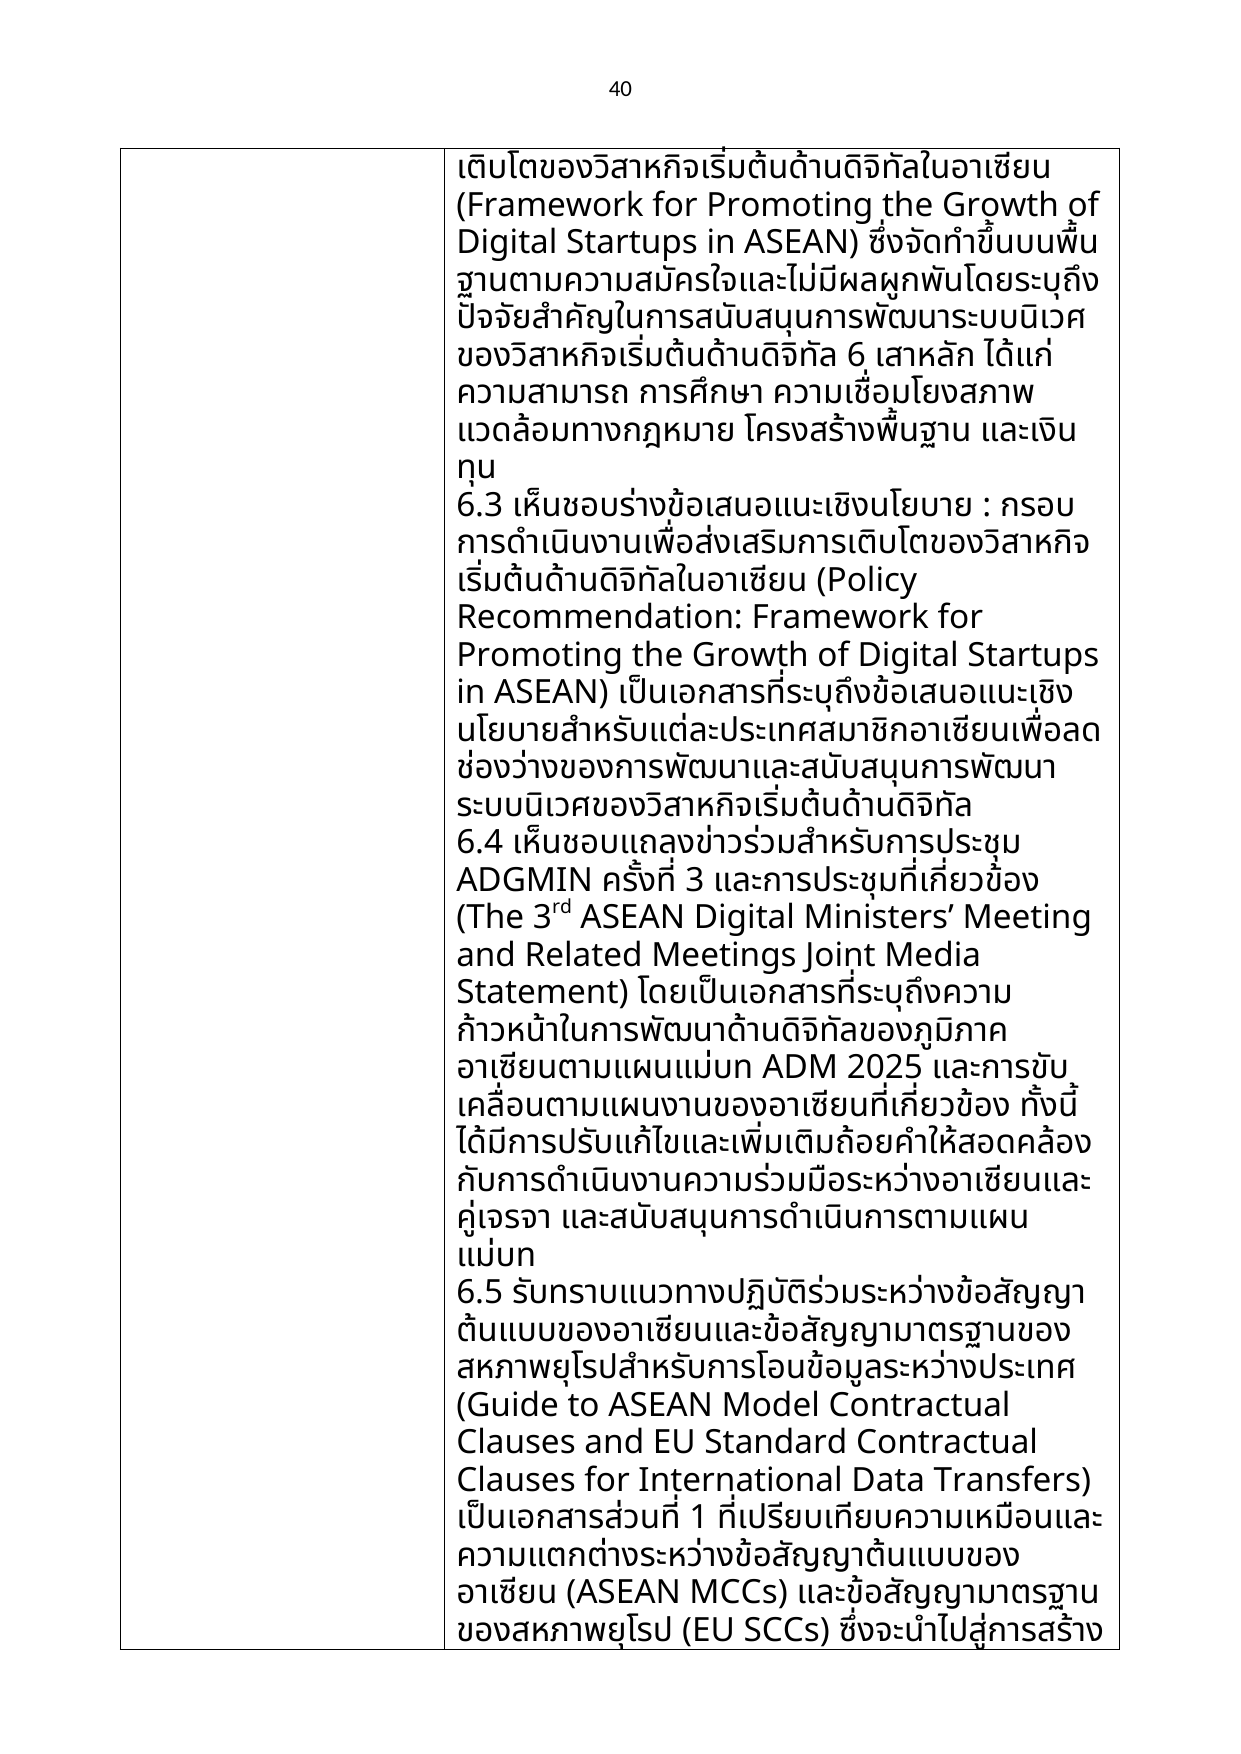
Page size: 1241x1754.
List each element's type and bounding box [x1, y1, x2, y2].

table_cell [121, 149, 444, 1649]
table_cell [445, 149, 1119, 1649]
